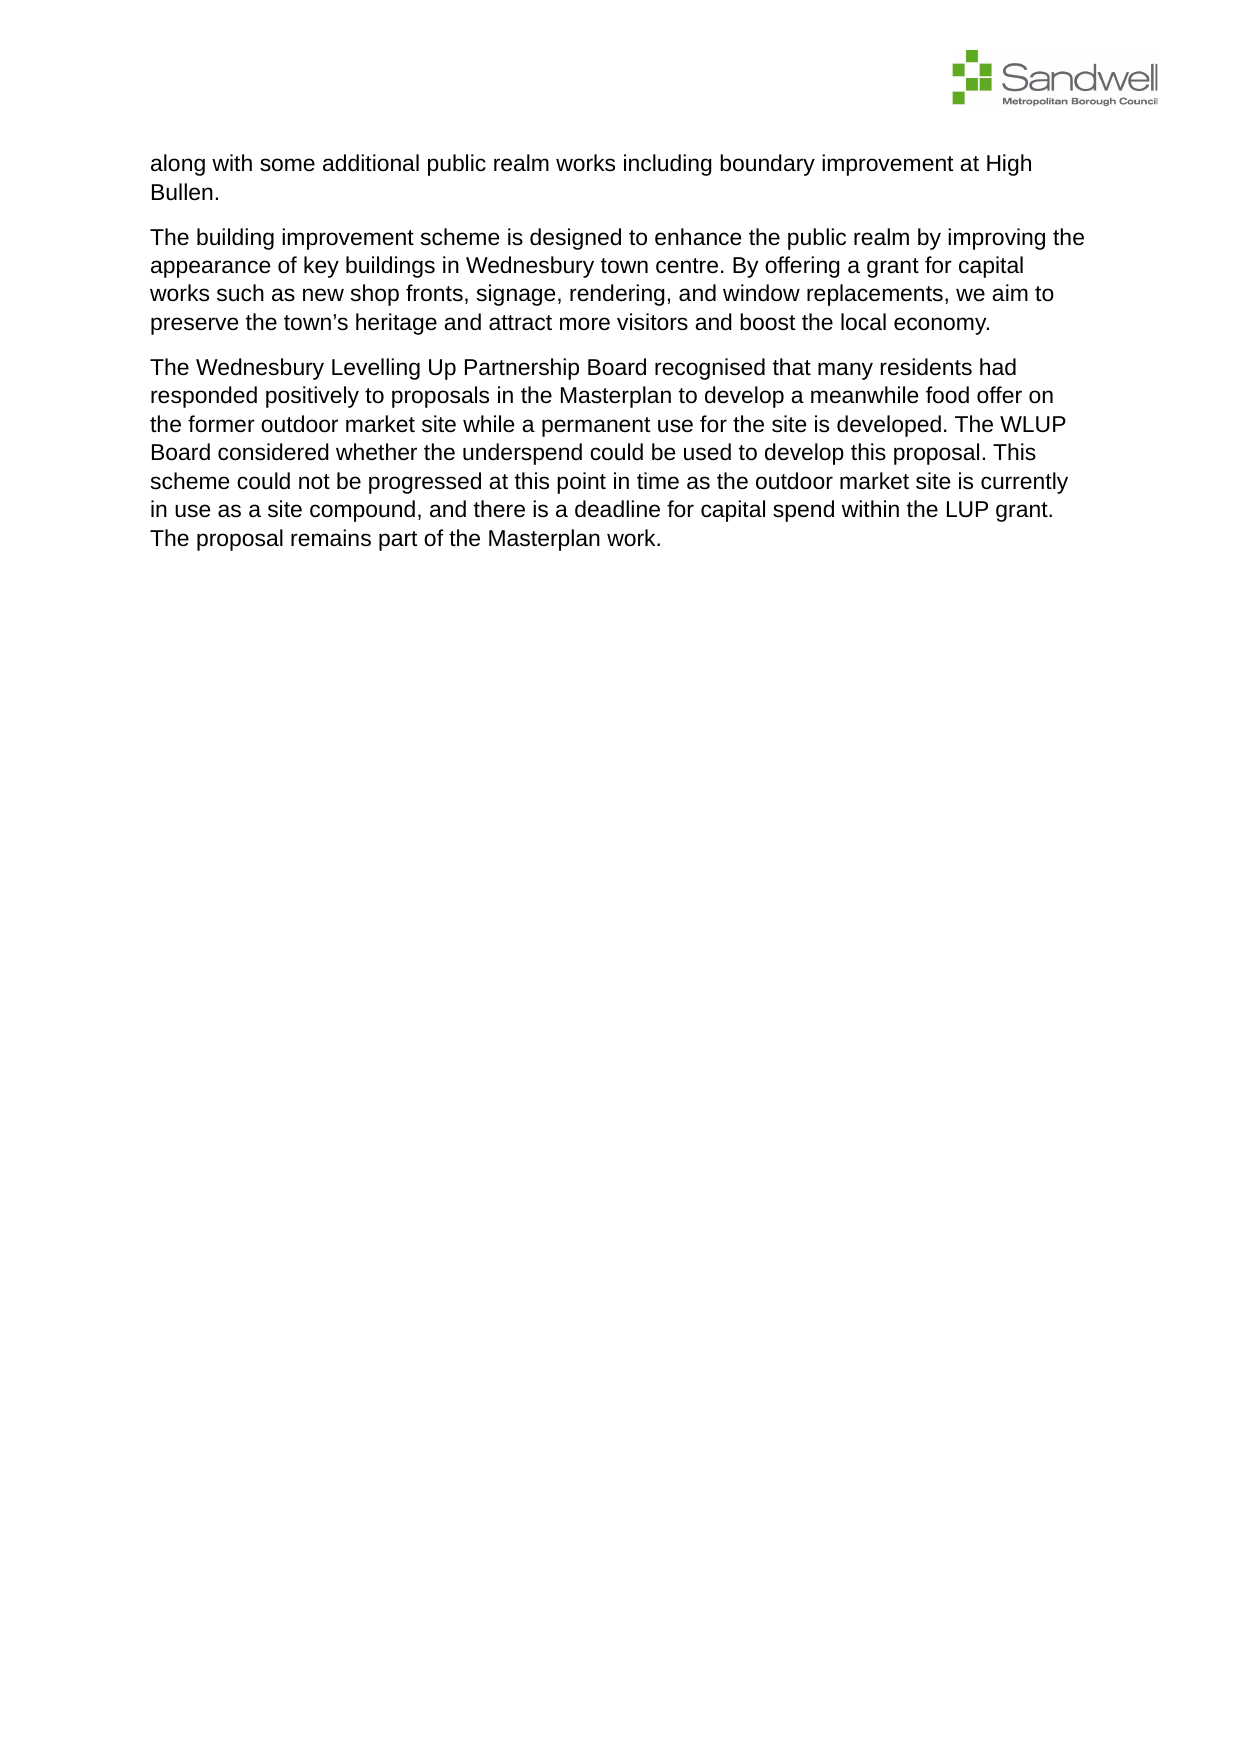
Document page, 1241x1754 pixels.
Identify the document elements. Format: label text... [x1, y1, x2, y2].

text The Wednesbury Levelling Up Partnership Board recognised that many residents had responded positively to proposals in the Masterplan to develop a meanwhile food offer on the former outdoor market site while a permanent use for the site is developed. The WLUP Board considered whether the underspend could be used to develop this proposal. This scheme could not be progressed at this point in time as the outdoor market site is currently in use as a site compound, and there is a deadline for capital spend within the LUP grant. The proposal remains part of the Masterplan work. [150, 354, 1090, 553]
text The building improvement scheme is designed to enhance the public realm by improving the appearance of key buildings in Wednesbury town centre. By offering a grant for capital works such as new shop fronts, signage, rendering, and window replacements, we aim to preserve the town’s heritage and attract more visitors and boost the local economy. [150, 223, 1090, 335]
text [150, 150, 1090, 205]
picture [952, 50, 1158, 106]
